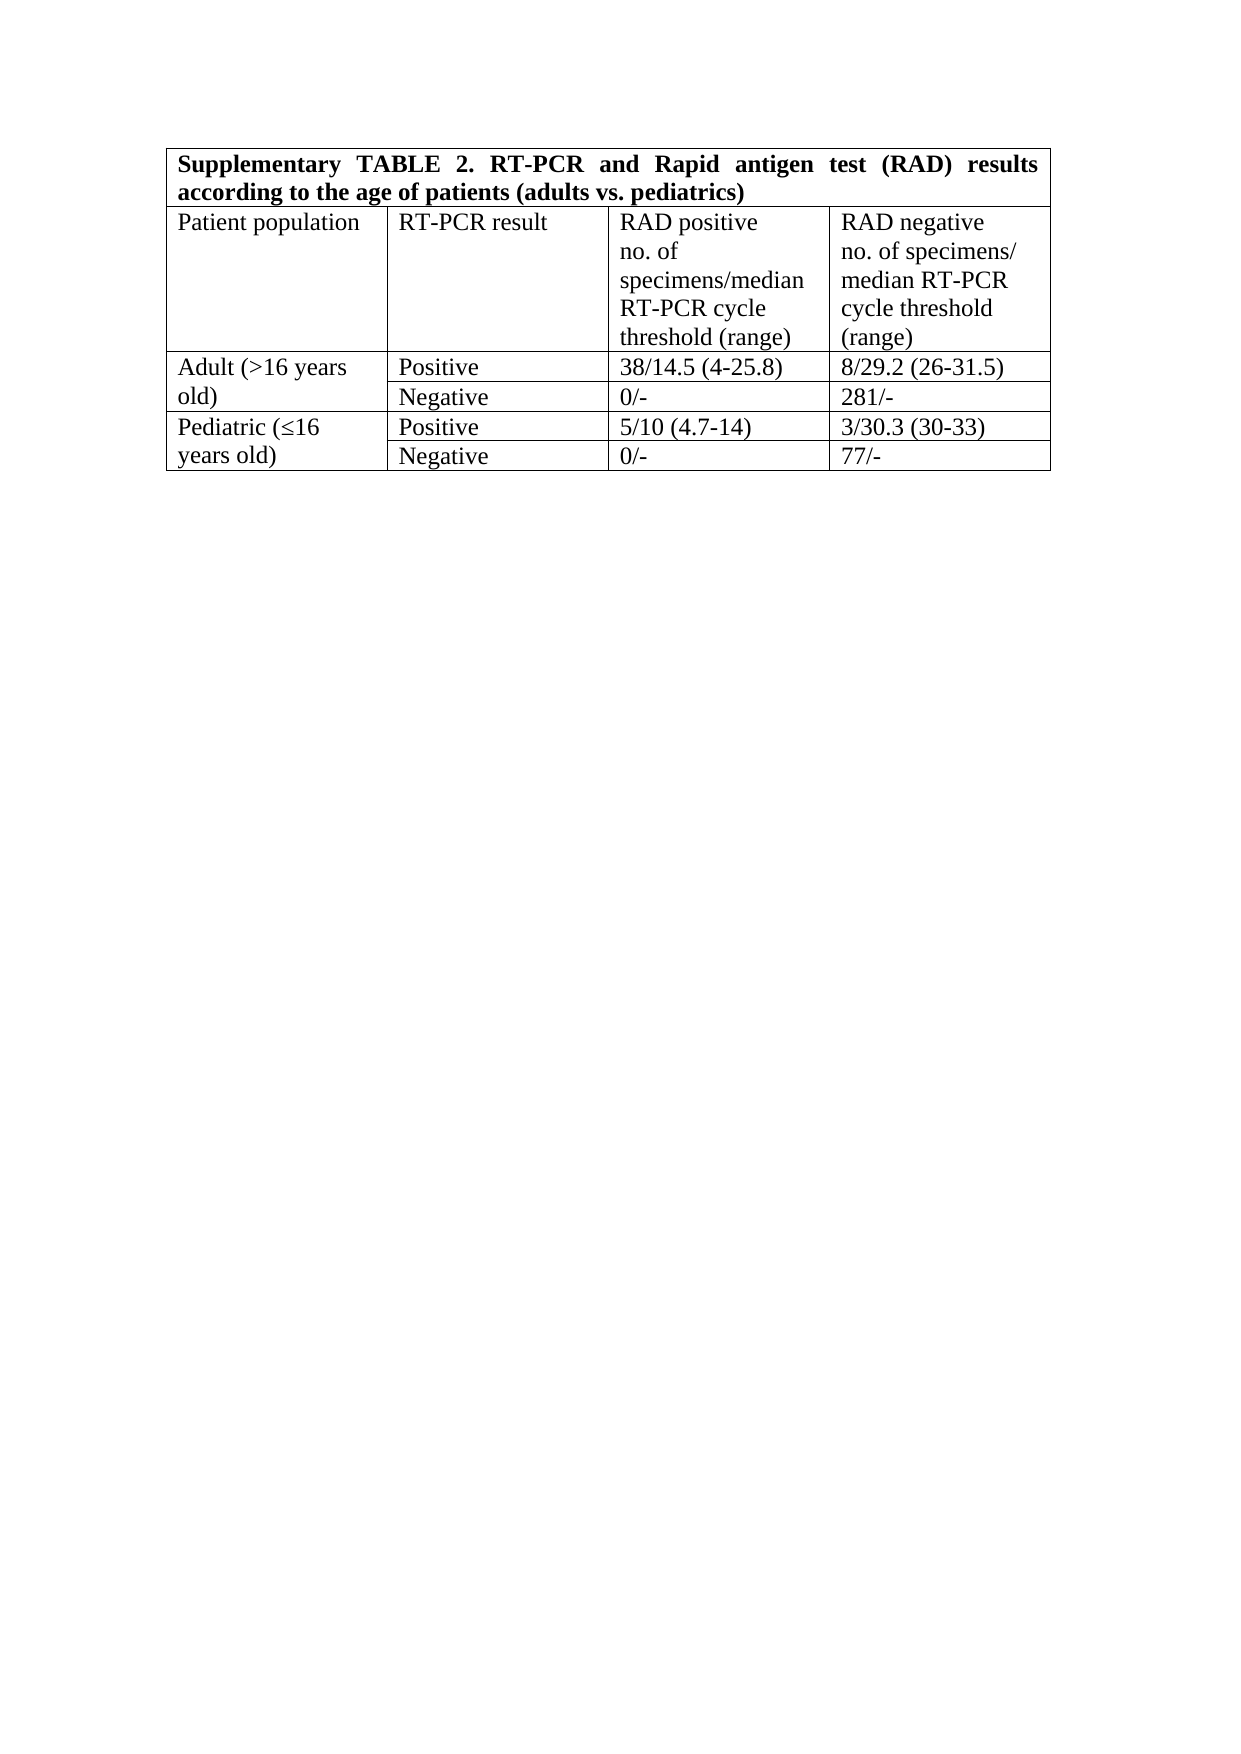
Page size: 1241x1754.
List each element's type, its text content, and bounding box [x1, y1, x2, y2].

table_cell Positive [388, 352, 608, 381]
table_cell Negative [388, 441, 608, 470]
table_cell 38/14.5 (4-25.8) [609, 352, 829, 381]
table_cell 0/- [609, 382, 829, 411]
table_cell 5/10 (4.7-14) [609, 412, 829, 440]
table_cell Pediatric (≤16 years old) [167, 412, 387, 470]
table_cell 3/30.3 (30-33) [830, 412, 1050, 440]
table_cell Positive [388, 412, 608, 440]
table_cell Negative [388, 382, 608, 411]
table_cell 281/- [830, 382, 1050, 411]
table_cell Adult (>16 years old) [167, 352, 387, 411]
table_cell 8/29.2 (26-31.5) [830, 352, 1050, 381]
table_cell RAD positive no. of specimens/median RT-PCR cycle threshold (range) [609, 207, 829, 351]
table_cell 0/- [609, 441, 829, 470]
table_cell 77/- [830, 441, 1050, 470]
table_cell RT-PCR result [388, 207, 608, 351]
table_header Supplementary TABLE 2. RT-PCR and Rapid antigen test (RAD) results according to the age of patients (adults vs. pediatrics) [167, 149, 1050, 206]
table_cell RAD negative no. of specimens/ median RT-PCR cycle threshold (range) [830, 207, 1050, 351]
table_cell Patient population [167, 207, 387, 351]
